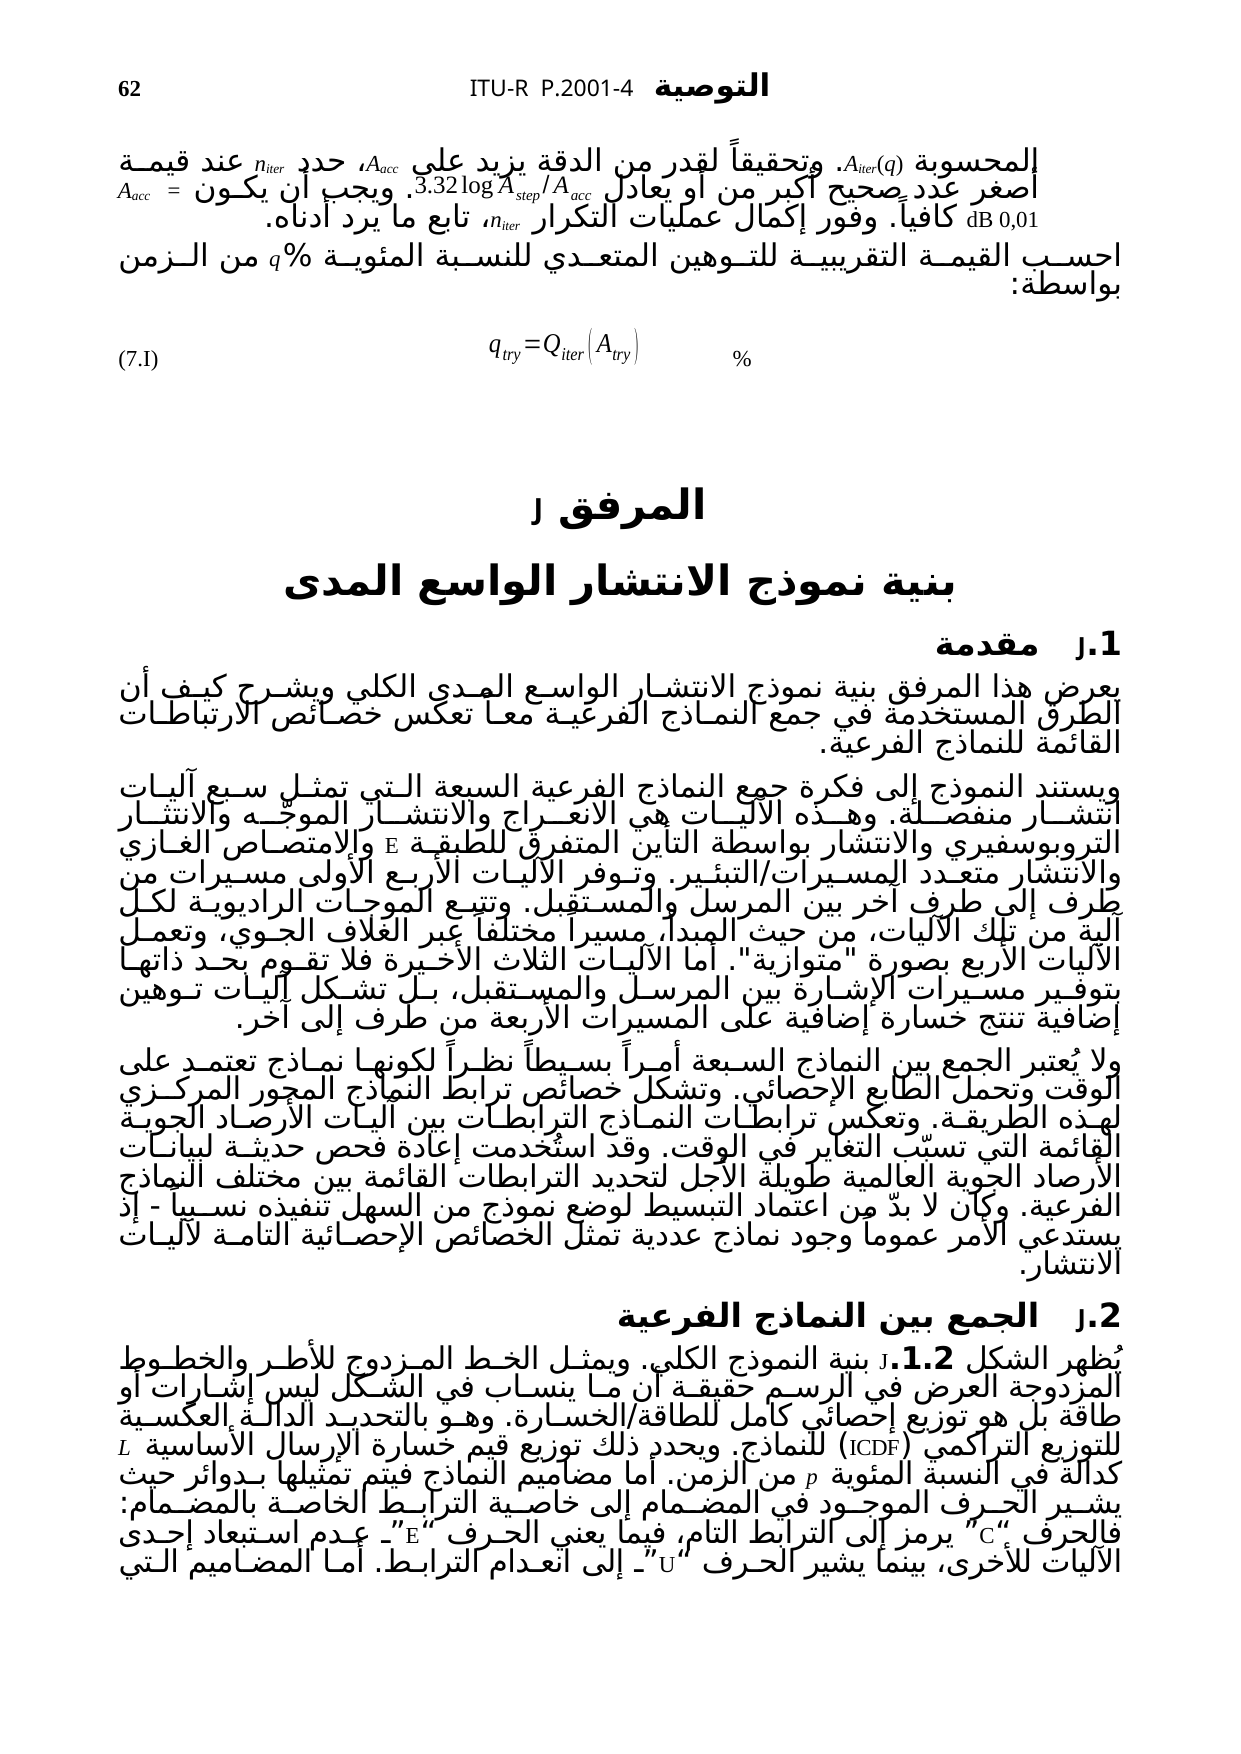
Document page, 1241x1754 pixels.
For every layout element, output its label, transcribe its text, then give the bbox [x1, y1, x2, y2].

text ويستند النموذج إلى فكرة جمع النماذج الفرعية السبعة التي تمثل سبع آليات انتشار منفصلة. وهذه الآليات هي الانعراج والانتشار الموجّه والانتثار التروبوسفيري والانتشار بواسطة التأين المتفرق للطبقة E والامتصاص الغازي والانتشار متعدد المسيرات/التبئير. وتوفر الآليات الأربع الأولى مسيرات من طرف إلى طرف آخر بين المرسل والمستقبل. وتتبع الموجات الراديوية لكل آلية من تلك الآليات، من حيث المبدأ، مسيراً مختلفاً عبر الغلاف الجوي، وتعمل الآليات الأربع بصورة "متوازية". أما الآليات الثلاث الأخيرة فلا تقوم بحد ذاتها بتوفير مسيرات الإشارة بين المرسل والمستقبل، بل تشكل آليات توهين إضافية تنتج خسارة إضافية على المسيرات الأربعة من طرف إلى آخر. [118, 774, 1122, 1036]
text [118, 148, 1122, 235]
subtitle 1.J مقدمة [118, 630, 1122, 661]
text (7.I) % [118, 327, 1122, 372]
title المرفق J بنية نموذج الانتشار الواسع المدى [118, 489, 1122, 605]
subtitle 2.J الجمع بين النماذج الفرعية [118, 1303, 722, 1334]
text يعرض هذا المرفق بنية نموذج الانتشار الواسع المدى الكلي ويشرح كيف أن الطرق المستخدمة في جمع النماذج الفرعية معاً تعكس خصائص الارتباطات القائمة للنماذج الفرعية. [118, 674, 1122, 761]
text احسب القيمة التقريبية للتوهين المتعدي للنسبة المئوية %q من الزمن بواسطة: [118, 243, 1122, 302]
text ولا يُعتبر الجمع بين النماذج السبعة أمراً بسيطاً نظراً لكونها نماذج تعتمد على الوقت وتحمل الطابع الإحصائي. وتشكل خصائص ترابط النماذج المحور المركزي لهذه الطريقة. وتعكس ترابطات النماذج الترابطات بين آليات الأرصاد الجوية القائمة التي تسبّب التغاير في الوقت. وقد استُخدمت إعادة فحص حديثة لبيانات الأرصاد الجوية العالمية طويلة الأجل لتحديد الترابطات القائمة بين مختلف النماذج الفرعية. وكان لا بدّ من اعتماد التبسيط لوضع نموذج من السهل تنفيذه نسبياً - إذ يستدعي الأمر عموماً وجود نماذج عددية تمثل الخصائص الإحصائية التامة لآليات الانتشار. [118, 1049, 1122, 1282]
subtitle 2.J الجمع بين النماذج الفرعية [683, 1303, 1019, 1334]
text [118, 1346, 1122, 1579]
subtitle 2.J الجمع بين النماذج الفرعية [954, 1303, 1122, 1334]
